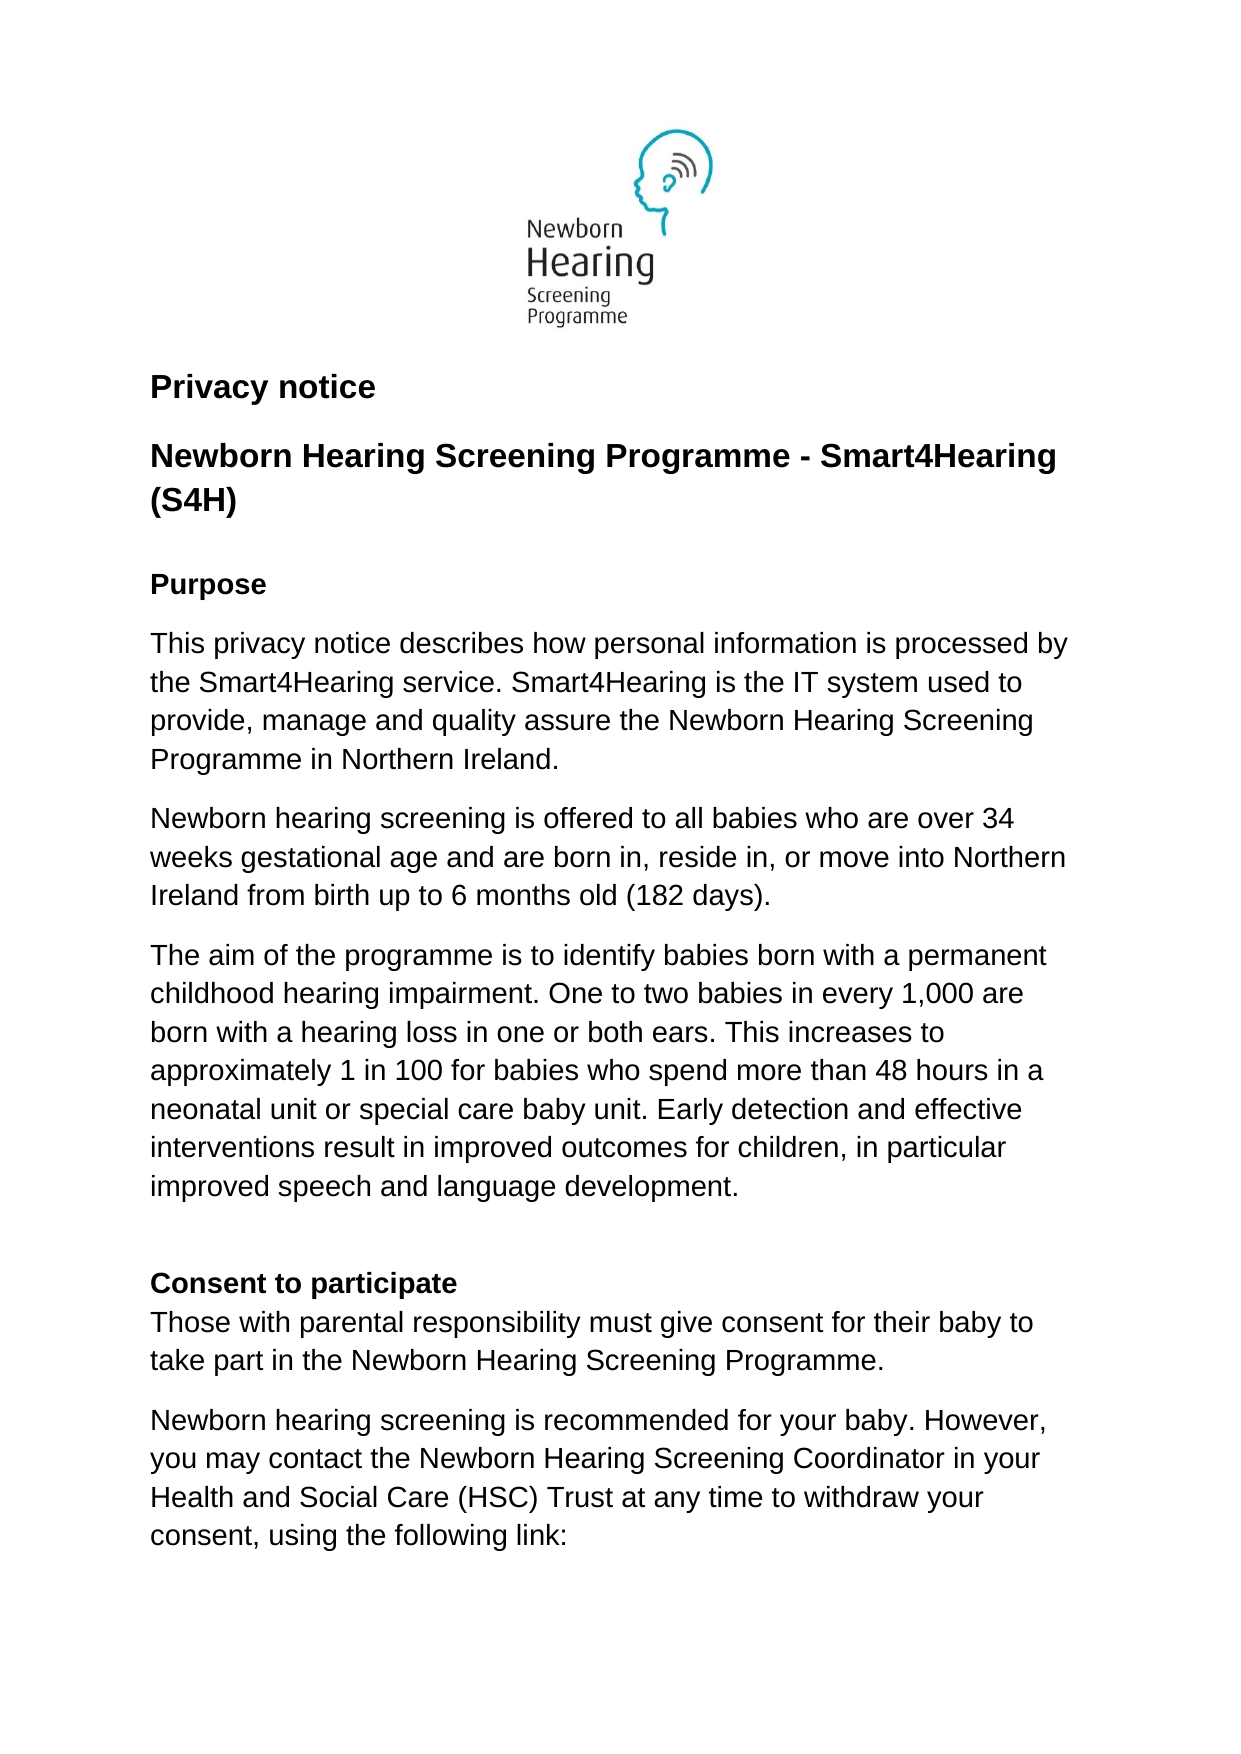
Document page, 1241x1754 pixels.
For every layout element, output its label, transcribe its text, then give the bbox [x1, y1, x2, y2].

text Newborn hearing screening is recommended for your baby. However, you may contact the Newborn Hearing Screening Coordinator in your Health and Social Care (HSC) Trust at any time to withdraw your consent, using the following link: [150, 1402, 1090, 1552]
text This privacy notice describes how personal information is processed by the Smart4Hearing service. Smart4Hearing is the IT system used to provide, manage and quality assure the Newborn Hearing Screening Programme in Northern Ireland. [150, 626, 1090, 775]
subtitle Newborn Hearing Screening Programme - Smart4Hearing (S4H) [150, 436, 1090, 518]
text Those with parental responsibility must give consent for their baby to take part in the Newborn Hearing Screening Programme. [150, 1304, 1090, 1377]
text The aim of the programme is to identify babies born with a permanent childhood hearing impairment. One to two babies in every 1,000 are born with a hearing loss in one or both ears. This increases to approximately 1 in 100 for babies who spend more than 48 hours in a neonatal unit or special care baby unit. Early detection and effective interventions result in improved outcomes for children, in particular improved speech and language development. [150, 938, 1090, 1202]
subtitle Privacy notice [150, 367, 1090, 405]
picture [498, 118, 742, 338]
text Newborn hearing screening is offered to all babies who are over 34 weeks gestational age and are born in, reside in, or move into Northern Ireland from birth up to 6 months old (182 days). [150, 801, 1090, 912]
text Purpose [150, 567, 1090, 600]
subtitle Consent to participate [150, 1266, 1090, 1299]
